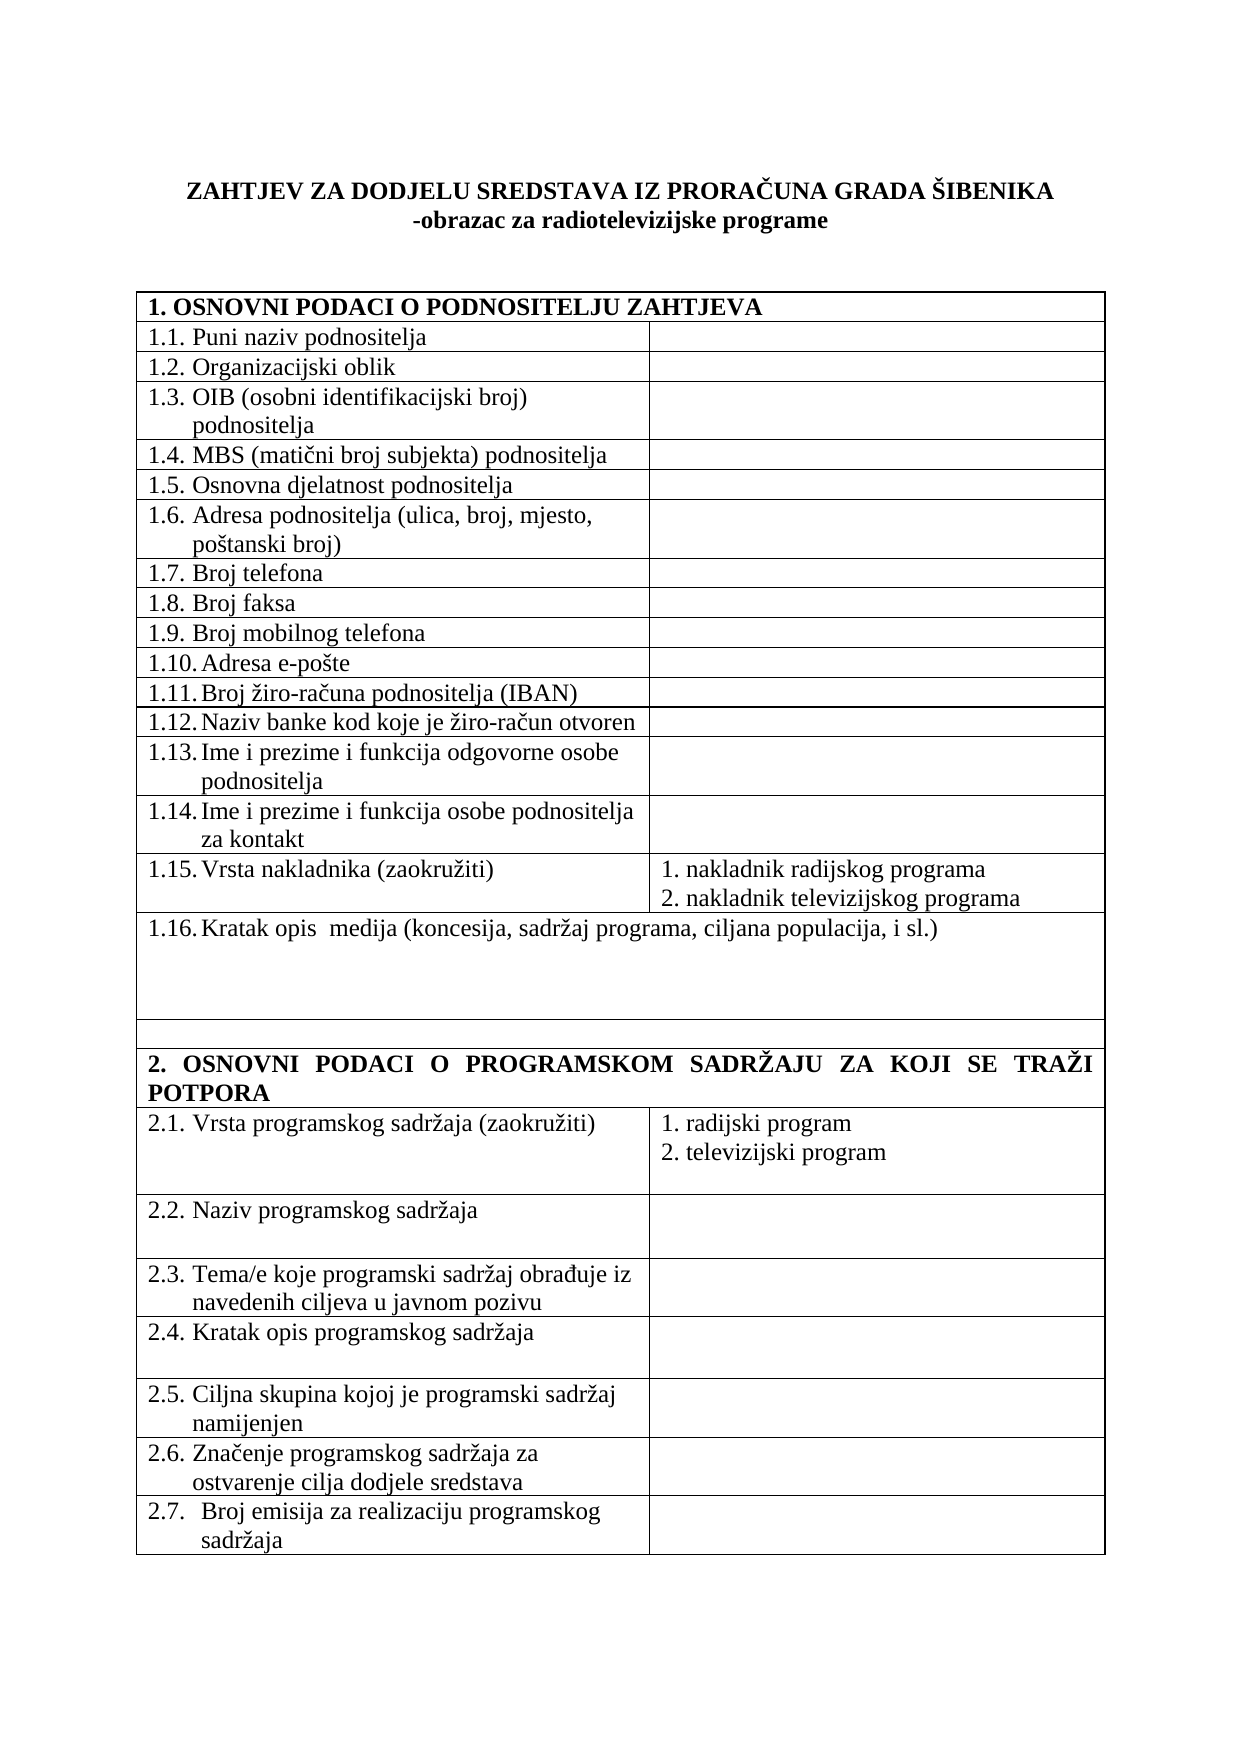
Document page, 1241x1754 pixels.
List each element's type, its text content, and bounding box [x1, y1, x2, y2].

table_cell [137, 1020, 1104, 1048]
table_cell [650, 440, 1104, 469]
table_cell [650, 1379, 1104, 1437]
table_cell [650, 559, 1104, 587]
table_cell [650, 1438, 1104, 1495]
table_cell [650, 588, 1104, 617]
table_cell 1.5. Osnovna djelatnost podnositelja [137, 470, 649, 499]
table_cell 1.9. Broj mobilnog telefona [137, 618, 649, 647]
table_cell [650, 678, 1104, 706]
table_cell 1.11. Broj žiro-računa podnositelja (IBAN) [137, 678, 649, 706]
table_cell 1.6. Adresa podnositelja (ulica, broj, mjesto, poštanski broj) [137, 500, 649, 557]
text -obrazac za radiotelevizijske programe [148, 205, 1093, 234]
table_cell 2.4. Kratak opis programskog sadržaja [137, 1317, 649, 1378]
table_cell 1. nakladnik radijskog programa 2. nakladnik televizijskog programa [650, 854, 1104, 912]
table_cell [650, 648, 1104, 677]
table_cell [650, 322, 1104, 351]
table_cell [650, 1496, 1104, 1554]
table_cell 1.15. Vrsta nakladnika (zaokružiti) [137, 854, 649, 912]
table_cell 1. radijski program 2. televizijski program [650, 1108, 1104, 1194]
table_cell 2.7. Broj emisija za realizaciju programskog sadržaja [137, 1496, 649, 1554]
table_cell 1.13. Ime i prezime i funkcija odgovorne osobe podnositelja [137, 737, 649, 795]
table_cell [650, 1195, 1104, 1258]
table_cell 1.7. Broj telefona [137, 559, 649, 587]
table_cell 2.5. Ciljna skupina kojoj je programski sadržaj namijenjen [137, 1379, 649, 1437]
table_cell [650, 1259, 1104, 1316]
table_cell [650, 470, 1104, 499]
table_cell [650, 708, 1104, 736]
table_cell 1.1. Puni naziv podnositelja [137, 322, 649, 351]
table_cell 1.8. Broj faksa [137, 588, 649, 617]
table_cell [650, 737, 1104, 795]
table_cell [650, 796, 1104, 853]
table_cell 2.2. Naziv programskog sadržaja [137, 1195, 649, 1258]
table_cell 1.14. Ime i prezime i funkcija osobe podnositelja za kontakt [137, 796, 649, 853]
table_cell [650, 1317, 1104, 1378]
table_cell [650, 382, 1104, 439]
table_cell 1.16. Kratak opis medija (koncesija, sadržaj programa, ciljana populacija, i sl.) [137, 913, 1104, 1018]
table_cell 2.6. Značenje programskog sadržaja za ostvarenje cilja dodjele sredstava [137, 1438, 649, 1495]
text ZAHTJEV ZA DODJELU SREDSTAVA IZ PRORAČUNA GRADA ŠIBENIKA [148, 176, 1093, 205]
table_cell 1.12. Naziv banke kod koje je žiro-račun otvoren [137, 708, 649, 736]
table_cell 2.3. Tema/e koje programski sadržaj obrađuje iz navedenih ciljeva u javnom pozivu [137, 1259, 649, 1316]
table_cell [650, 352, 1104, 381]
table_cell 2.1. Vrsta programskog sadržaja (zaokružiti) [137, 1108, 649, 1194]
table_cell 1.4. MBS (matični broj subjekta) podnositelja [137, 440, 649, 469]
table_cell 1.2. Organizacijski oblik [137, 352, 649, 381]
table_cell 1.3. OIB (osobni identifikacijski broj) podnositelja [137, 382, 649, 439]
table_cell [650, 618, 1104, 647]
table_header 1. OSNOVNI PODACI O PODNOSITELJU ZAHTJEVA [137, 293, 1104, 321]
table_cell 2. OSNOVNI PODACI O PROGRAMSKOM SADRŽAJU ZA KOJI SE TRAŽI POTPORA [137, 1049, 1104, 1107]
table_cell [650, 500, 1104, 557]
table_cell 1.10. Adresa e-pošte [137, 648, 649, 677]
